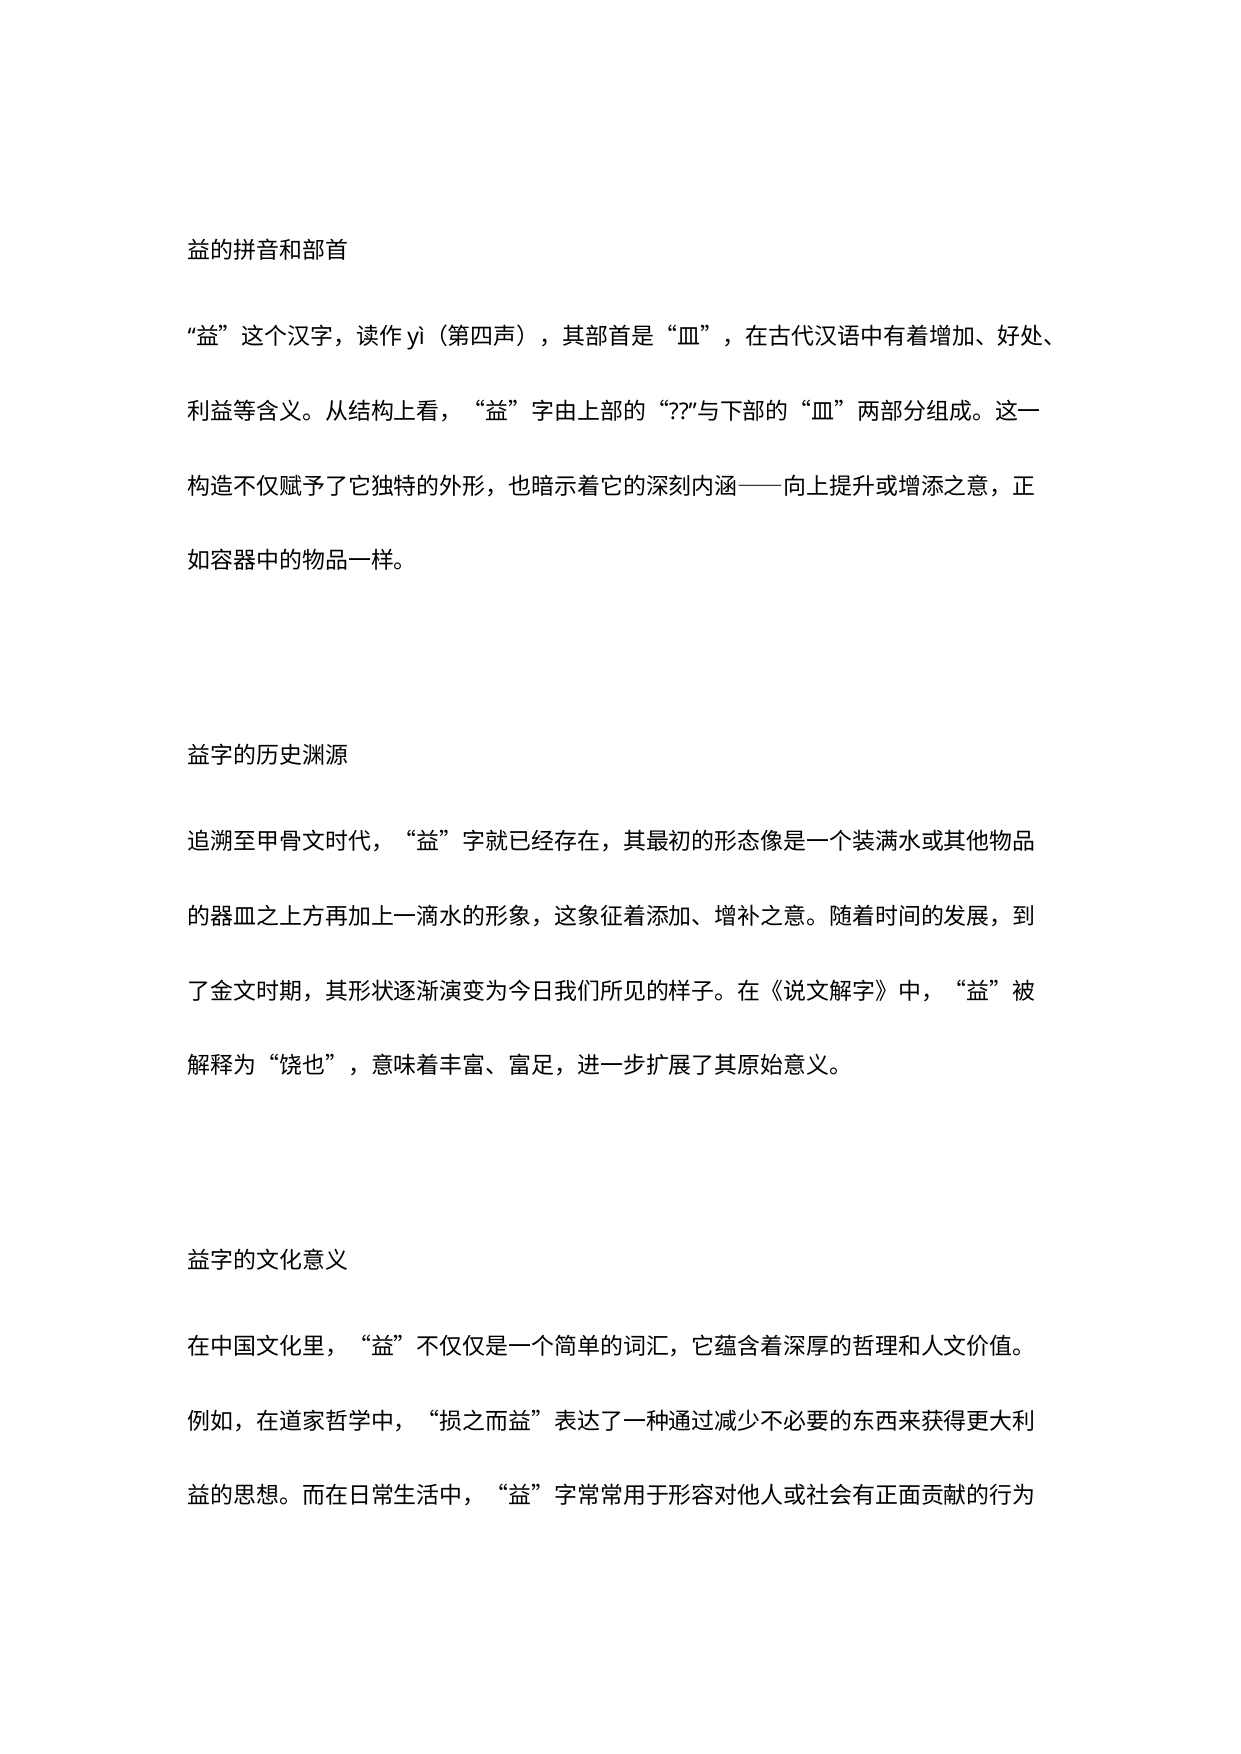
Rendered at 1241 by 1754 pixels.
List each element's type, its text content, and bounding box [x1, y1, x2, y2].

text 益字的历史渊源 [187, 721, 1053, 786]
text 益的拼音和部首 [187, 216, 1053, 281]
text “益”这个汉字，读作 yì（第四声），其部首是“皿”，在古代汉语中有着增加、好处、利益等含义。从结构上看，“益”字由上部的“??”与下部的“皿”两部分组成。这一构造不仅赋予了它独特的外形，也暗示着它的深刻内涵——向上提升或增添之意，正如容器中的物品一样。 [187, 302, 1053, 591]
text 益字的文化意义 [187, 1226, 1053, 1291]
text 追溯至甲骨文时代，“益”字就已经存在，其最初的形态像是一个装满水或其他物品的器皿之上方再加上一滴水的形象，这象征着添加、增补之意。随着时间的发展，到了金文时期，其形状逐渐演变为今日我们所见的样子。在《说文解字》中，“益”被解释为“饶也”，意味着丰富、富足，进一步扩展了其原始意义。 [187, 807, 1053, 1096]
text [187, 1312, 1053, 1527]
